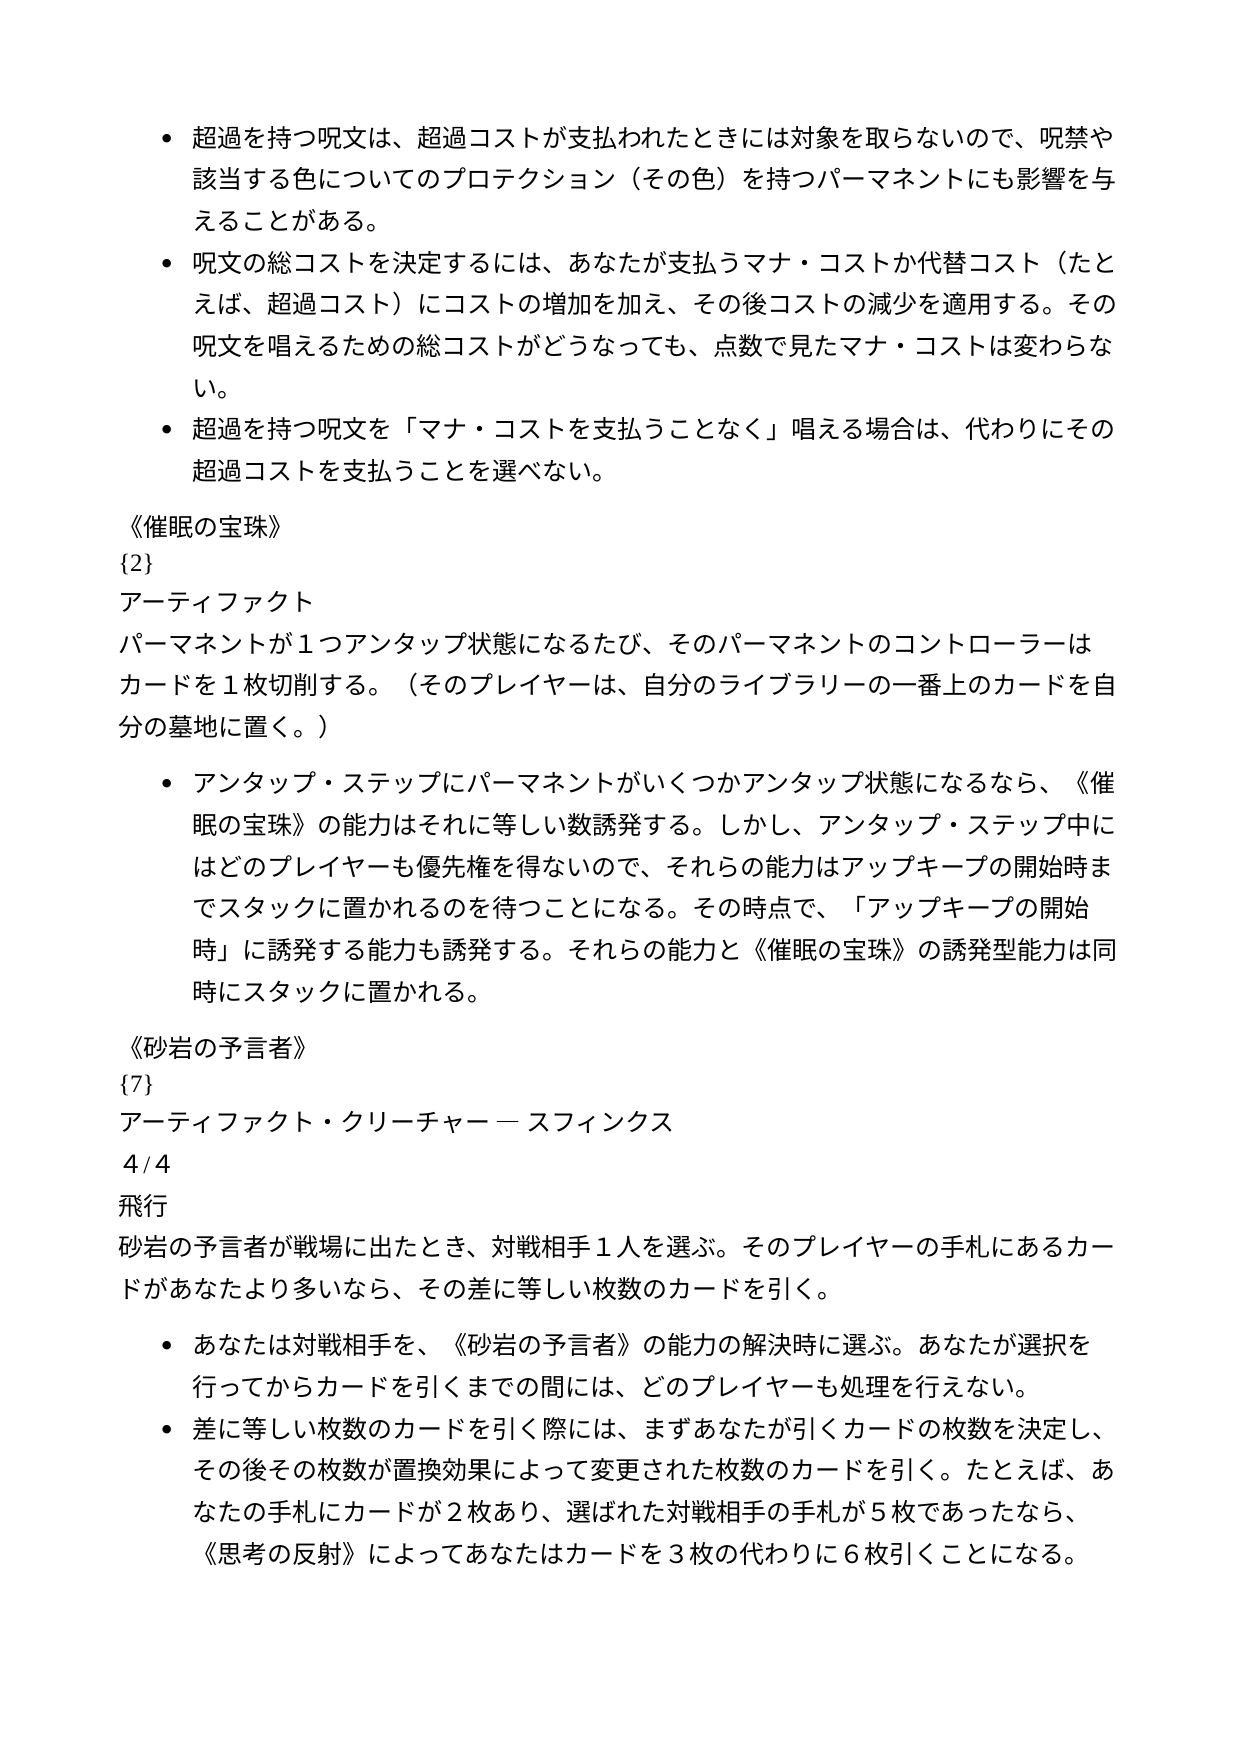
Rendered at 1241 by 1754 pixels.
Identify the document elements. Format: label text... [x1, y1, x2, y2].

list 呪文の総コストを決定するには、あなたが支払うマナ・コストか代替コスト（たとえば、超過コスト）にコストの増加を加え、その後コストの減少を適用する。その呪文を唱えるための総コストがどうなっても、点数で見たマナ・コストは変わらない。 [162, 243, 1122, 404]
text 《砂岩の予言者》 {7} アーティファクト・クリーチャー ― スフィンクス ４/４ 飛行 砂岩の予言者が戦場に出たとき、対戦相手１人を選ぶ。そのプレイヤーの手札にあるカードがあなたより多いなら、その差に等しい枚数のカードを引く。 [118, 1028, 1122, 1306]
list 超過を持つ呪文を「マナ・コストを支払うことなく」唱える場合は、代わりにその超過コストを支払うことを選べない。 [162, 410, 1122, 488]
list 超過を持つ呪文は、超過コストが支払われたときには対象を取らないので、呪禁や該当する色についてのプロテクション（その色）を持つパーマネントにも影響を与えることがある。 [162, 118, 1122, 238]
list アンタップ・ステップにパーマネントがいくつかアンタップ状態になるなら、《催眠の宝珠》の能力はそれに等しい数誘発する。しかし、アンタップ・ステップ中にはどのプレイヤーも優先権を得ないので、それらの能力はアップキープの開始時までスタックに置かれるのを待つことになる。その時点で、「アップキープの開始時」に誘発する能力も誘発する。それらの能力と《催眠の宝珠》の誘発型能力は同時にスタックに置かれる。 [162, 764, 1122, 1008]
text 《催眠の宝珠》 {2} アーティファクト パーマネントが１つアンタップ状態になるたび、そのパーマネントのコントローラーはカードを１枚切削する。（そのプレイヤーは、自分のライブラリーの一番上のカードを自分の墓地に置く。） [118, 508, 1122, 744]
list あなたは対戦相手を、《砂岩の予言者》の能力の解決時に選ぶ。あなたが選択を行ってからカードを引くまでの間には、どのプレイヤーも処理を行えない。 [162, 1326, 1122, 1404]
list 差に等しい枚数のカードを引く際には、まずあなたが引くカードの枚数を決定し、その後その枚数が置換効果によって変更された枚数のカードを引く。たとえば、あなたの手札にカードが２枚あり、選ばれた対戦相手の手札が５枚であったなら、《思考の反射》によってあなたはカードを３枚の代わりに６枚引くことになる。 [162, 1409, 1122, 1570]
